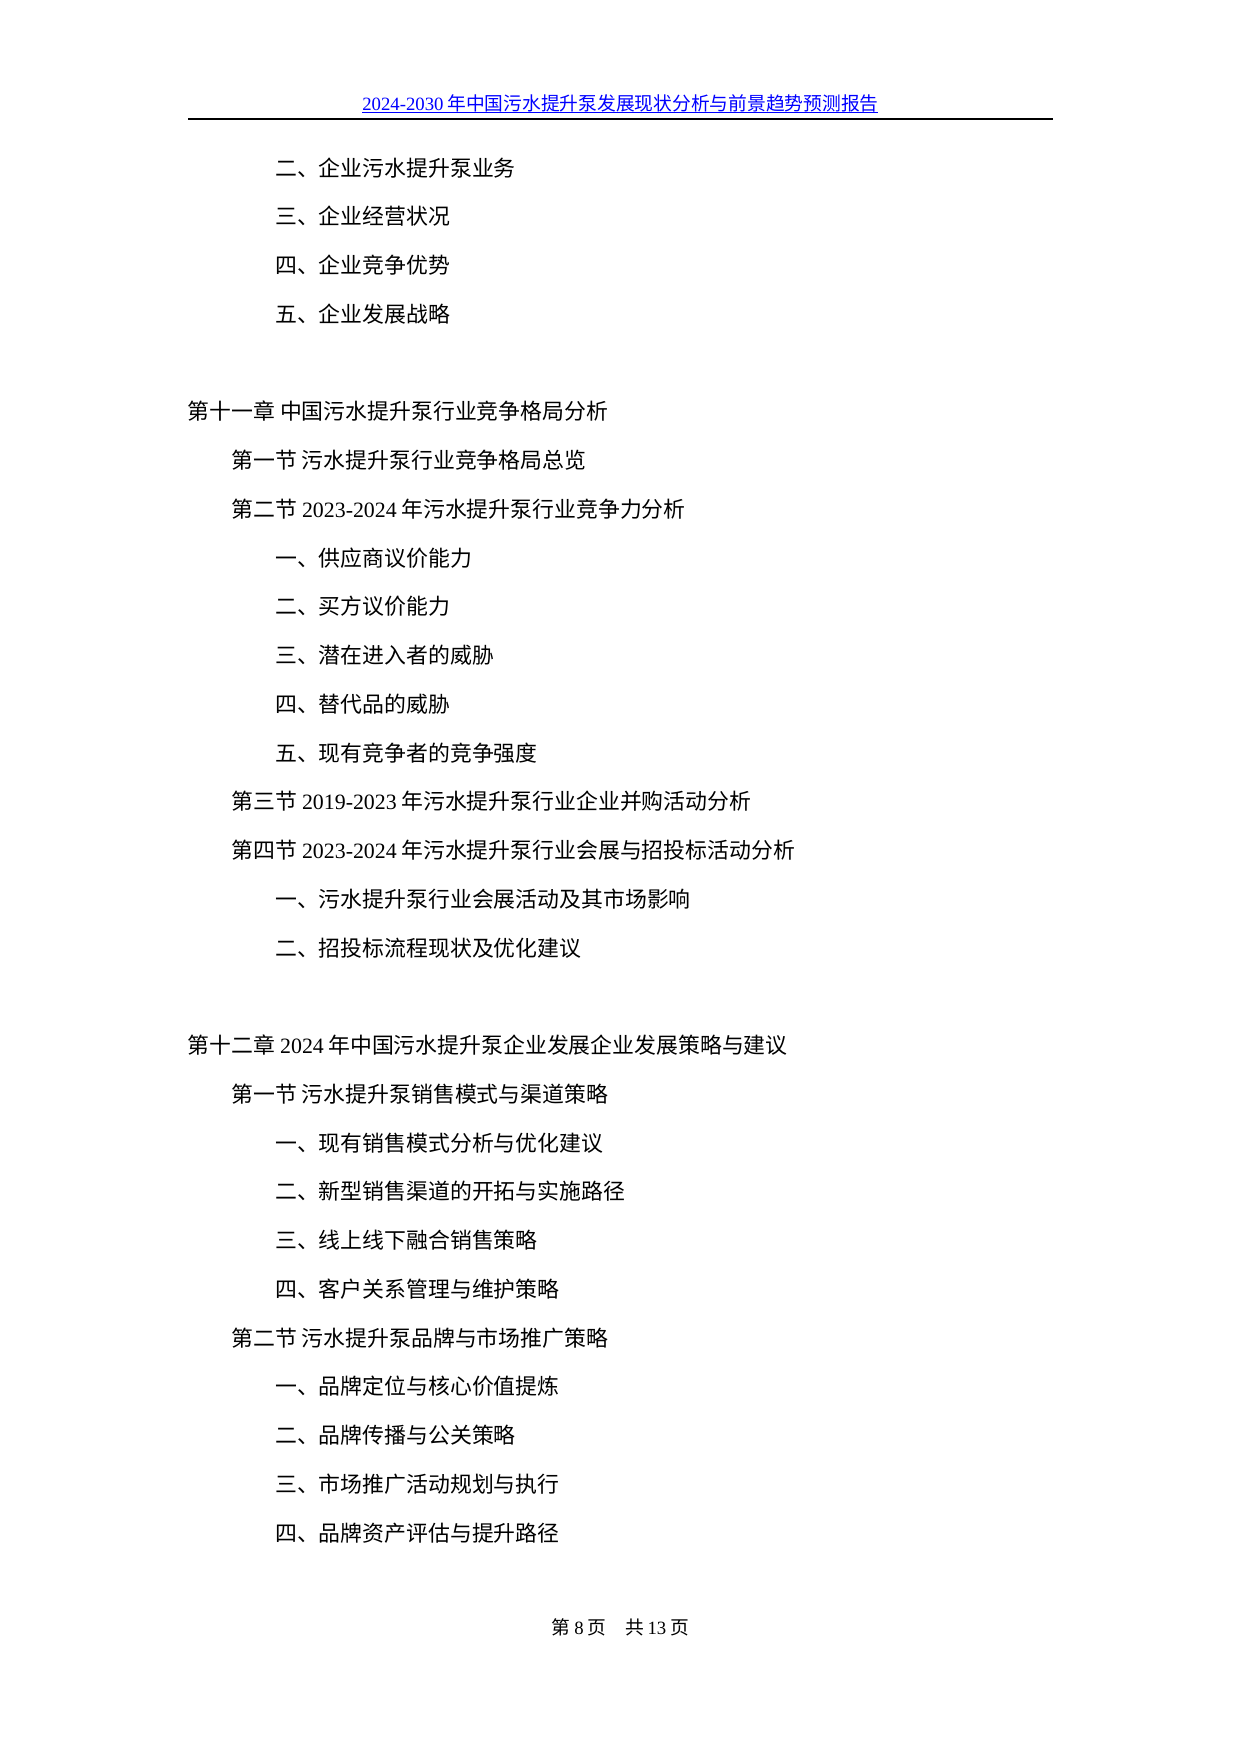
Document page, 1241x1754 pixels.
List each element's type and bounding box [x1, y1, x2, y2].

text [187, 150, 1053, 1548]
